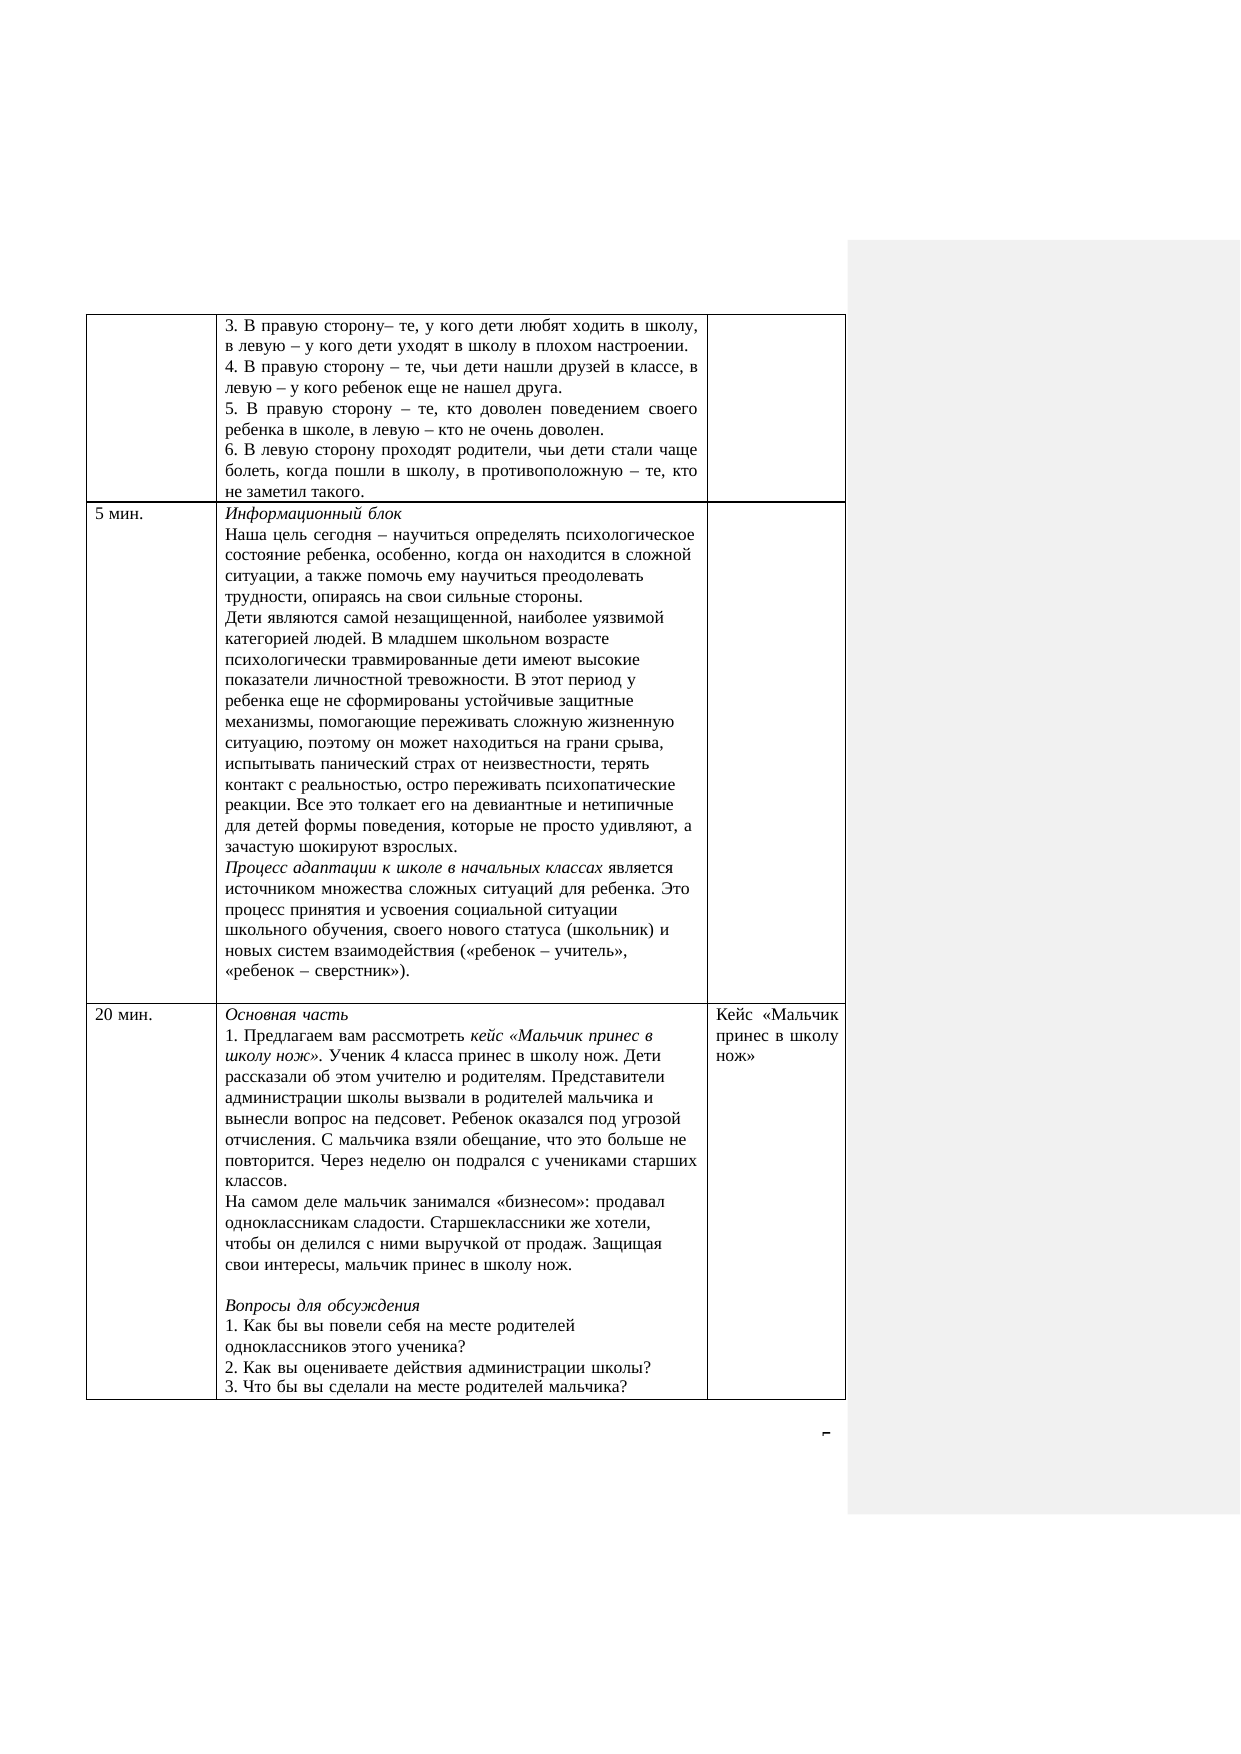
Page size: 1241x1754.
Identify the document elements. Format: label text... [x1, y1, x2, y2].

table_header [708, 315, 845, 501]
table_header В правую сторону– те, у кого дети любят ходить в школу, в левую – у кого дети уходят в школу в плохом настроении. В правую сторону – те, чьи дети нашли друзей в классе, в левую – у кого ребенок еще не нашел друга. В правую сторону – те, кто доволен поведением своего ребенка в школе, в левую – кто не очень доволен. В левую сторону проходят родители, чьи дети стали чаще болеть, когда пошли в школу, в противоположную – те, кто не заметил такого. [217, 315, 707, 501]
table_cell [708, 503, 845, 1002]
table_cell Информационный блок Наша цель сегодня – научиться определять психологическое состояние ребенка, особенно, когда он находится в сложной ситуации, а также помочь ему научиться преодолевать трудности, опираясь на свои сильные стороны. Дети являются самой незащищенной, наиболее уязвимой категорией людей. В младшем школьном возрасте психологически травмированные дети имеют высокие показатели личностной тревожности. В этот период у ребенка еще не сформированы устойчивые защитные механизмы, помогающие переживать сложную жизненную ситуацию, поэтому он может находиться на грани срыва, испытывать панический страх от неизвестности, терять контакт с реальностью, остро переживать психопатические реакции. Все это толкает его на девиантные и нетипичные для детей формы поведения, которые не просто удивляют, а зачастую шокируют взрослых. Процесс адаптации к школе в начальных классах является источником множества сложных ситуаций для ребенка. Это процесс принятия и усвоения социальной ситуации школьного обучения, своего нового статуса (школьник) и новых систем взаимодействия («ребенок – учитель», «ребенок – сверстник»). [217, 503, 707, 1002]
table_cell Кейс «Мальчик принес в школу нож» [708, 1004, 845, 1399]
table_cell Основная часть 1. Предлагаем вам рассмотреть кейс «Мальчик принес в школу нож». Ученик 4 класса принес в школу нож. Дети рассказали об этом учителю и родителям. Представители администрации школы вызвали в родителей мальчика и вынесли вопрос на педсовет. Ребенок оказался под угрозой отчисления. С мальчика взяли обещание, что это больше не повторится. Через неделю он подрался с учениками старших классов. На самом деле мальчик занимался «бизнесом»: продавал одноклассникам сладости. Старшеклассники же хотели, чтобы он делился с ними выручкой от продаж. Защищая свои интересы, мальчик принес в школу нож. Вопросы для обсуждения Как бы вы повели себя на месте родителей одноклассников этого ученика? Как вы оцениваете действия администрации школы? Что бы вы сделали на месте родителей мальчика? [217, 1004, 707, 1399]
table_cell 20 мин. [87, 1004, 216, 1399]
table_cell 5 мин. [87, 503, 216, 1002]
table_header [87, 315, 216, 501]
